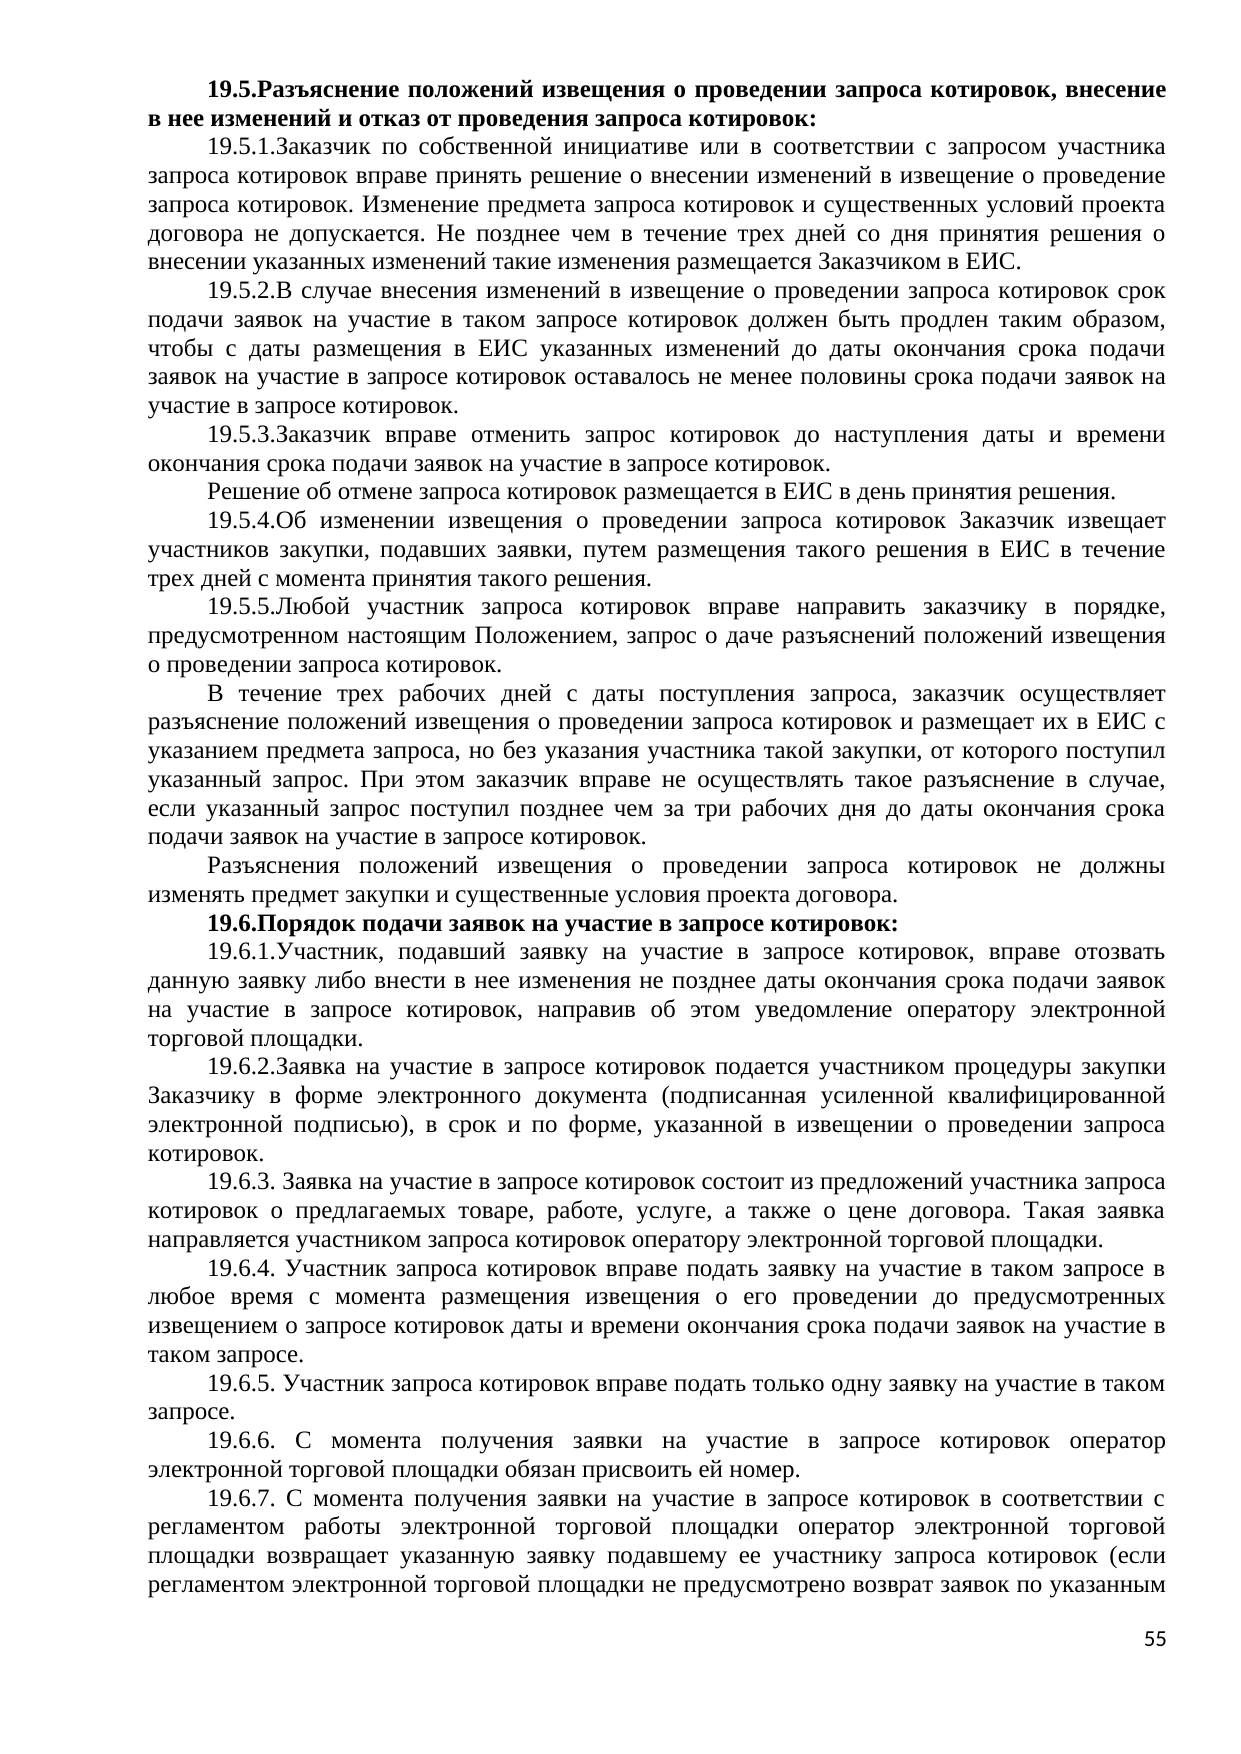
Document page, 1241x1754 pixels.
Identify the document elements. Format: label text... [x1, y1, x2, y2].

text 19.5.1.Заказчик по собственной инициативе или в соответствии с запросом участника запроса котировок вправе принять решение о внесении изменений в извещение о проведение запроса котировок. Изменение предмета запроса котировок и существенных условий проекта договора не допускается. Не позднее чем в течение трех дней со дня принятия решения о внесении указанных изменений такие изменения размещается Заказчиком в ЕИС. [148, 131, 1167, 275]
text 19.5.3.Заказчик вправе отменить запрос котировок до наступления даты и времени окончания срока подачи заявок на участие в запросе котировок. [148, 419, 1167, 476]
text 19.5.2.В случае внесения изменений в извещение о проведении запроса котировок срок подачи заявок на участие в таком запросе котировок должен быть продлен таким образом, чтобы с даты размещения в ЕИС указанных изменений до даты окончания срока подачи заявок на участие в запросе котировок оставалось не менее половины срока подачи заявок на участие в запросе котировок. [148, 275, 1167, 419]
text 19.6.5. Участник запроса котировок вправе подать только одну заявку на участие в таком запросе. [148, 1368, 1167, 1425]
text 19.5.Разъяснение положений извещения о проведении запроса котировок, внесение в нее изменений и отказ от проведения запроса котировок: [148, 74, 1167, 131]
text 19.5.4.Об изменении извещения о проведении запроса котировок Заказчик извещает участников закупки, подавших заявки, путем размещения такого решения в ЕИС в течение трех дней с момента принятия такого решения. [148, 505, 1167, 591]
text 19.6.Порядок подачи заявок на участие в запросе котировок: [148, 908, 1167, 936]
text 19.5.5.Любой участник запроса котировок вправе направить заказчику в порядке, предусмотренном настоящим Положением, запрос о даче разъяснений положений извещения о проведении запроса котировок. [148, 591, 1167, 678]
text 19.6.3. Заявка на участие в запросе котировок состоит из предложений участника запроса котировок о предлагаемых товаре, работе, услуге, а также о цене договора. Такая заявка направляется участником запроса котировок оператору электронной торговой площадки. [148, 1166, 1167, 1253]
text Решение об отмене запроса котировок размещается в ЕИС в день принятия решения. [148, 476, 1167, 505]
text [148, 1483, 1167, 1598]
text 19.6.6. С момента получения заявки на участие в запросе котировок оператор электронной торговой площадки обязан присвоить ей номер. [148, 1425, 1167, 1483]
text 19.6.4. Участник запроса котировок вправе подать заявку на участие в таком запросе в любое время с момента размещения извещения о его проведении до предусмотренных извещением о запросе котировок даты и времени окончания срока подачи заявок на участие в таком запросе. [148, 1253, 1167, 1368]
text 19.6.2.Заявка на участие в запросе котировок подается участником процедуры закупки Заказчику в форме электронного документа (подписанная усиленной квалифицированной электронной подписью), в срок и по форме, указанной в извещении о проведении запроса котировок. [148, 1051, 1167, 1166]
text Разъяснения положений извещения о проведении запроса котировок не должны изменять предмет закупки и существенные условия проекта договора. [148, 850, 1167, 908]
text 19.6.1.Участник, подавший заявку на участие в запросе котировок, вправе отозвать данную заявку либо внести в нее изменения не позднее даты окончания срока подачи заявок на участие в запросе котировок, направив об этом уведомление оператору электронной торговой площадки. [148, 936, 1167, 1051]
text В течение трех рабочих дней с даты поступления запроса, заказчик осуществляет разъяснение положений извещения о проведении запроса котировок и размещает их в ЕИС с указанием предмета запроса, но без указания участника такой закупки, от которого поступил указанный запрос. При этом заказчик вправе не осуществлять такое разъяснение в случае, если указанный запрос поступил позднее чем за три рабочих дня до даты окончания срока подачи заявок на участие в запросе котировок. [148, 678, 1167, 850]
